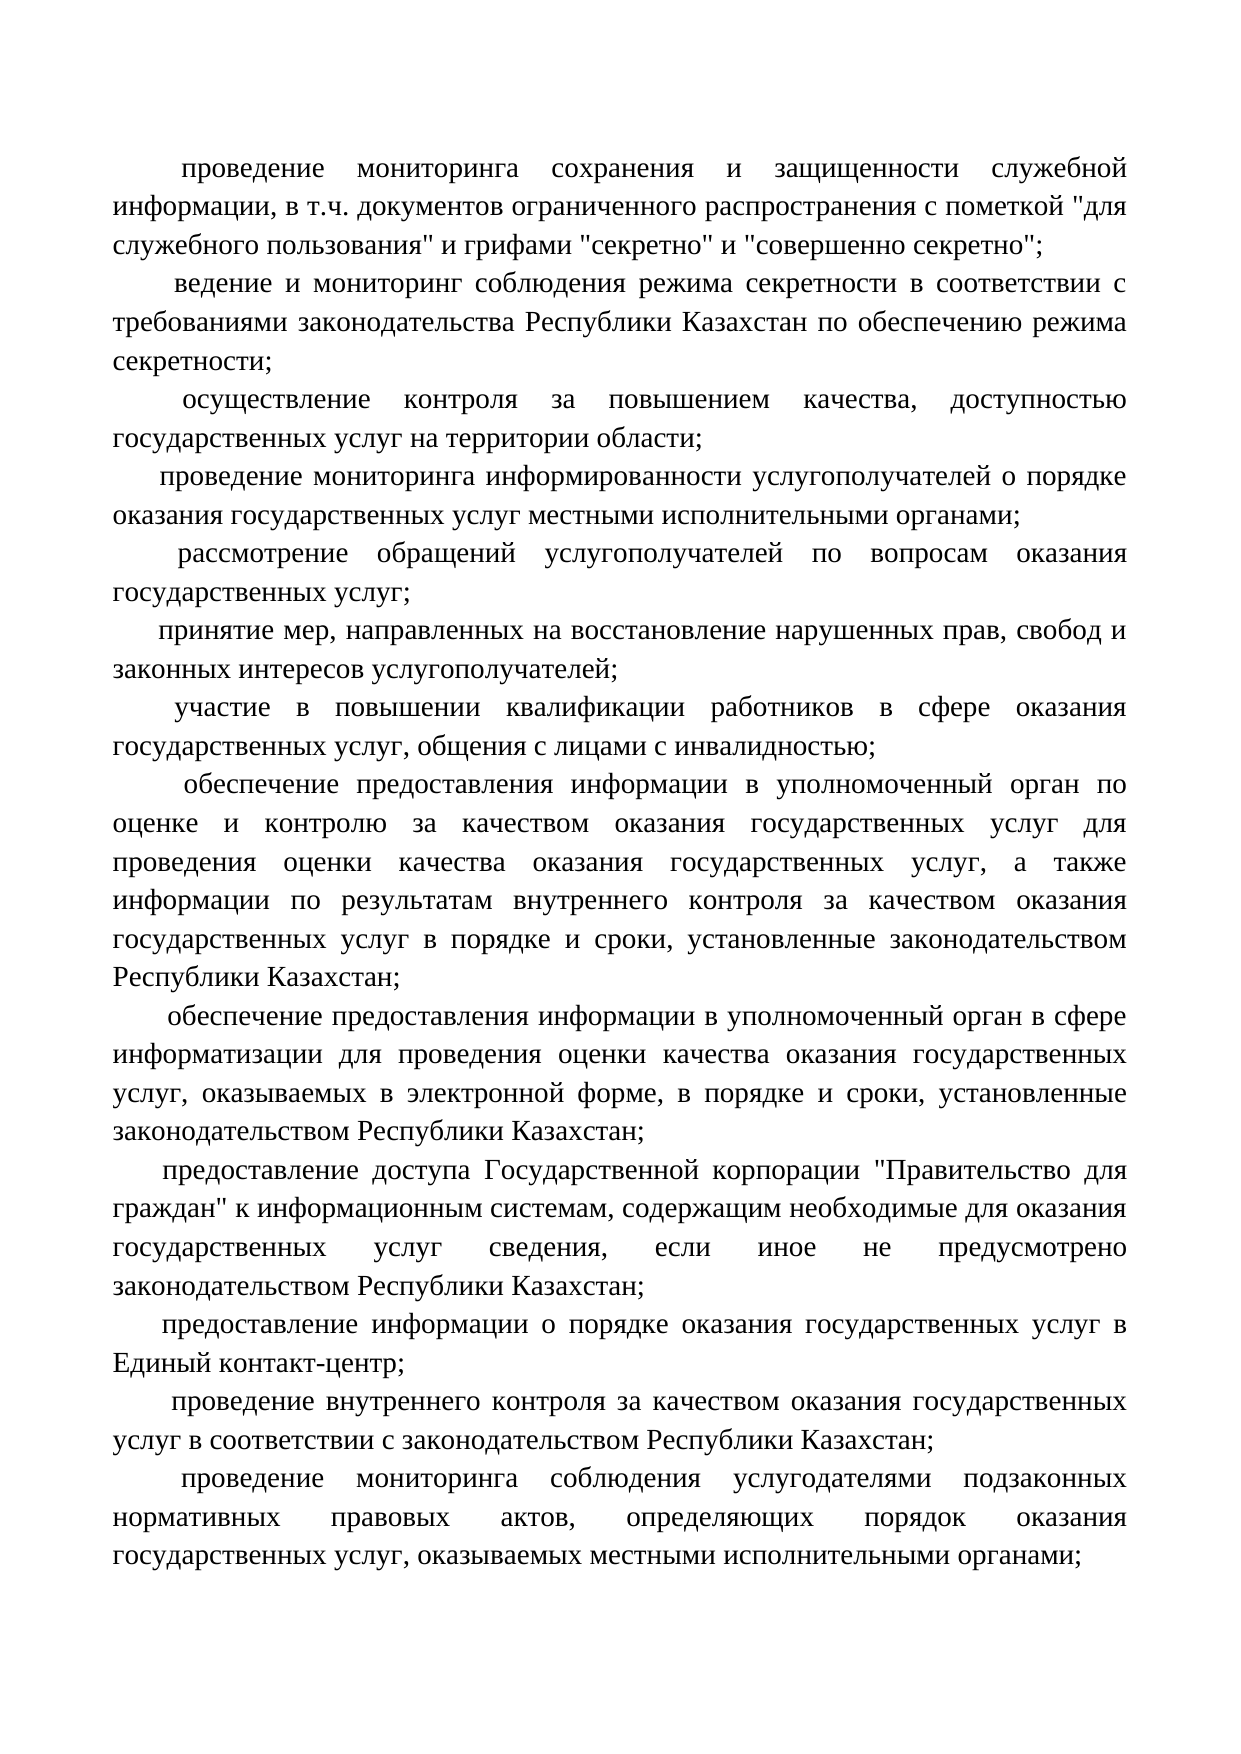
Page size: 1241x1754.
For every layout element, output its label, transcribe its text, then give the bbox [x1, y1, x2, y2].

text проведение мониторинга соблюдения услугодателями подзаконных нормативных правовых актов, определяющих порядок оказания государственных услуг, оказываемых местными исполнительными органами; [112, 1460, 1128, 1571]
text проведение внутреннего контроля за качеством оказания государственных услуг в соответствии с законодательством Республики Казахстан; [112, 1383, 1128, 1455]
text предоставление доступа Государственной корпорации "Правительство для граждан" к информационным системам, содержащим необходимые для оказания государственных услуг сведения, если иное не предусмотрено законодательством Республики Казахстан; [112, 1152, 1128, 1301]
text проведение мониторинга информированности услугополучателей о порядке оказания государственных услуг местными исполнительными органами; [112, 458, 1128, 530]
text ведение и мониторинг соблюдения режима секретности в соответствии с требованиями законодательства Республики Казахстан по обеспечению режима секретности; [112, 266, 1128, 376]
text обеспечение предоставления информации в уполномоченный орган по оценке и контролю за качеством оказания государственных услуг для проведения оценки качества оказания государственных услуг, а также информации по результатам внутреннего контроля за качеством оказания государственных услуг в порядке и сроки, установленные законодательством Республики Казахстан; [112, 767, 1128, 993]
text рассмотрение обращений услугополучателей по вопросам оказания государственных услуг; [112, 535, 1128, 607]
text осуществление контроля за повышением качества, доступностью государственных услуг на территории области; [112, 381, 1128, 453]
text принятие мер, направленных на восстановление нарушенных прав, свобод и законных интересов услугополучателей; [112, 612, 1128, 684]
text обеспечение предоставления информации в уполномоченный орган в сфере информатизации для проведения оценки качества оказания государственных услуг, оказываемых в электронной форме, в порядке и сроки, установленные законодательством Республики Казахстан; [112, 998, 1128, 1147]
text проведение мониторинга сохранения и защищенности служебной информации, в т.ч. документов ограниченного распространения с пометкой "для служебного пользования" и грифами "секретно" и "совершенно секретно"; [112, 150, 1128, 261]
text участие в повышении квалификации работников в сфере оказания государственных услуг, общения с лицами с инвалидностью; [112, 689, 1128, 762]
text предоставление информации о порядке оказания государственных услуг в Единый контакт-центр; [112, 1306, 1128, 1378]
